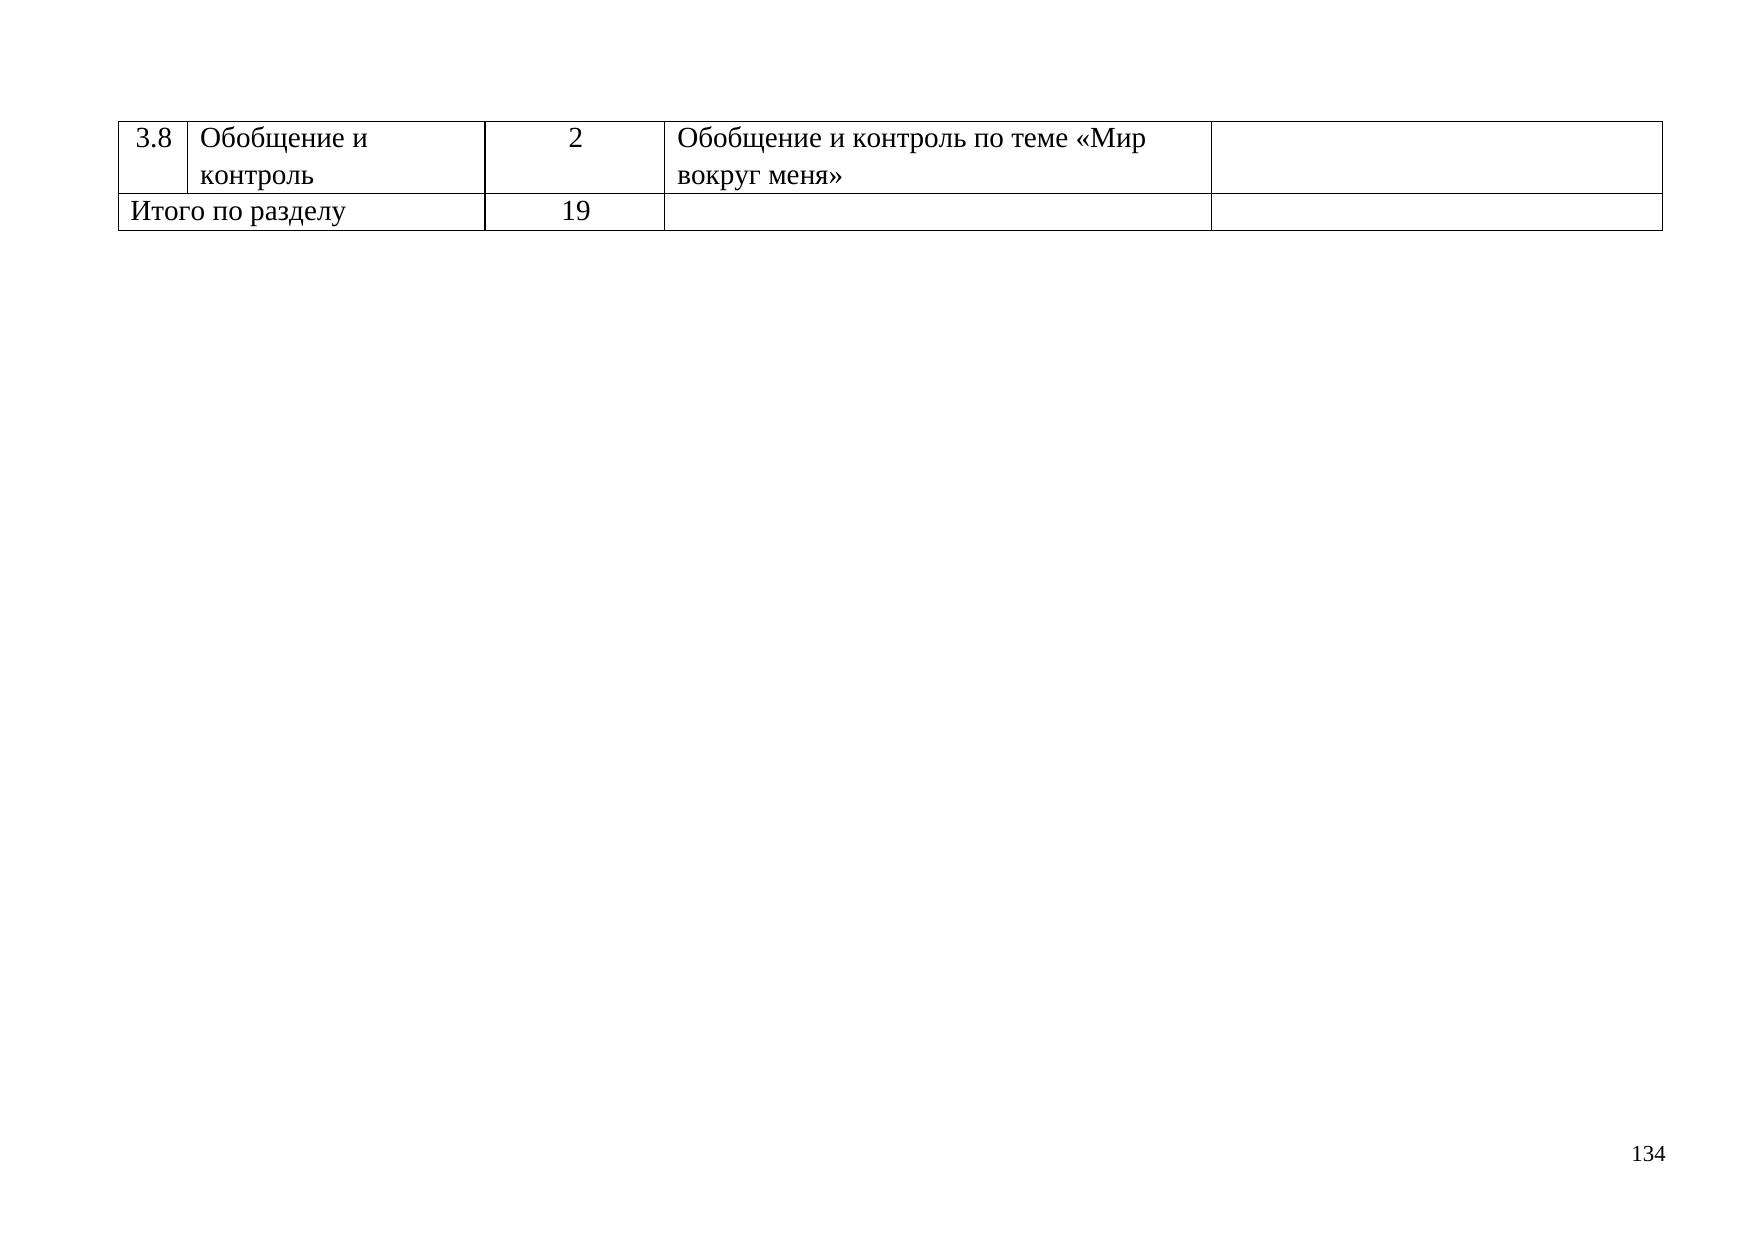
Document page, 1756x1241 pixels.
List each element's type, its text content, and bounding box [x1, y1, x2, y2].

table_cell 3.8 [119, 122, 187, 193]
table_cell 19 [486, 194, 664, 230]
table_header [1212, 122, 1662, 193]
table_cell Обобщение и контроль по теме «Мир вокруг меня» [665, 122, 1211, 193]
table_cell Итого по разделу [119, 194, 484, 230]
table_cell [665, 194, 1211, 230]
table_cell [1212, 194, 1662, 230]
table_cell 2 [486, 122, 664, 193]
table_cell Обобщение и контроль [188, 122, 484, 193]
